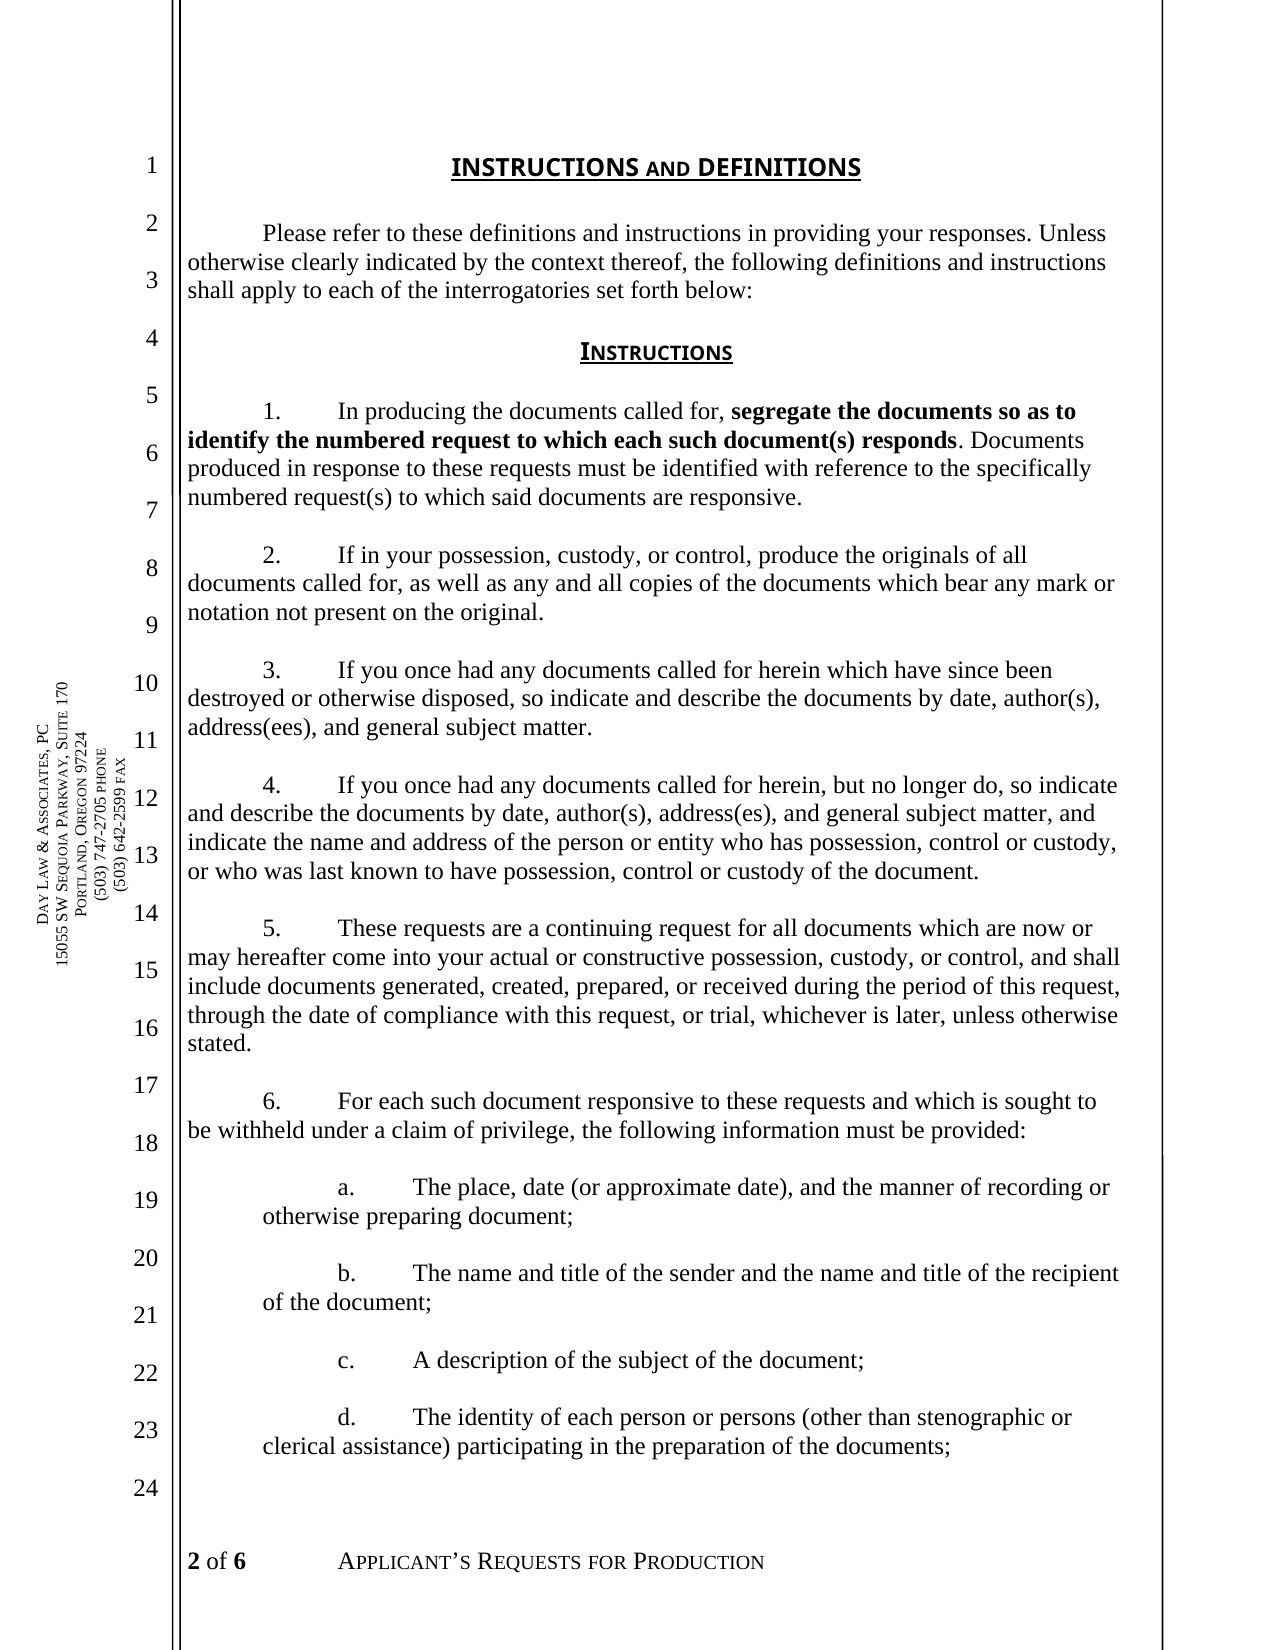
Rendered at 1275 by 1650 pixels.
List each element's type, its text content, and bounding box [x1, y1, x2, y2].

list These requests are a continuing request for all documents which are now or may hereafter come into your actual or constructive possession, custody, or control, and shall include documents generated, created, prepared, or received during the period of this request, through the date of compliance with this request, or trial, whichever is later, unless otherwise stated. [187, 913, 1125, 1057]
list For each such document responsive to these requests and which is sought to be withheld under a claim of privilege, the following information must be provided: [187, 1086, 1125, 1143]
list If in your possession, custody, or control, produce the originals of all documents called for, as well as any and all copies of the documents which bear any mark or notation not present on the original. [187, 540, 1125, 626]
list The name and title of the sender and the name and title of the recipient of the document; [262, 1258, 1125, 1316]
text INSTRUCTIONS and DEFINITIONS [187, 150, 1125, 184]
list A description of the subject of the document; [262, 1345, 1125, 1373]
text Please refer to these definitions and instructions in providing your responses. Unless otherwise clearly indicated by the context thereof, the following definitions and instructions shall apply to each of the interrogatories set forth below: [187, 218, 1125, 304]
list The identity of each person or persons (other than stenographic or clerical assistance) participating in the preparation of the documents; [262, 1402, 1125, 1460]
list If you once had any documents called for herein which have since been destroyed or otherwise disposed, so indicate and describe the documents by date, author(s), address(ees), and general subject matter. [187, 655, 1125, 741]
list The place, date (or approximate date), and the manner of recording or otherwise preparing document; [262, 1172, 1125, 1230]
text Instructions [187, 333, 1125, 367]
list If you once had any documents called for herein, but no longer do, so indicate and describe the documents by date, author(s), address(es), and general subject matter, and indicate the name and address of the person or entity who has possession, control or custody, or who was last known to have possession, control or custody of the document. [187, 770, 1125, 885]
list In producing the documents called for, segregate the documents so as to identify the numbered request to which each such document(s) responds. Documents produced in response to these requests must be identified with reference to the specifically numbered request(s) to which said documents are responsive. [187, 396, 1125, 511]
